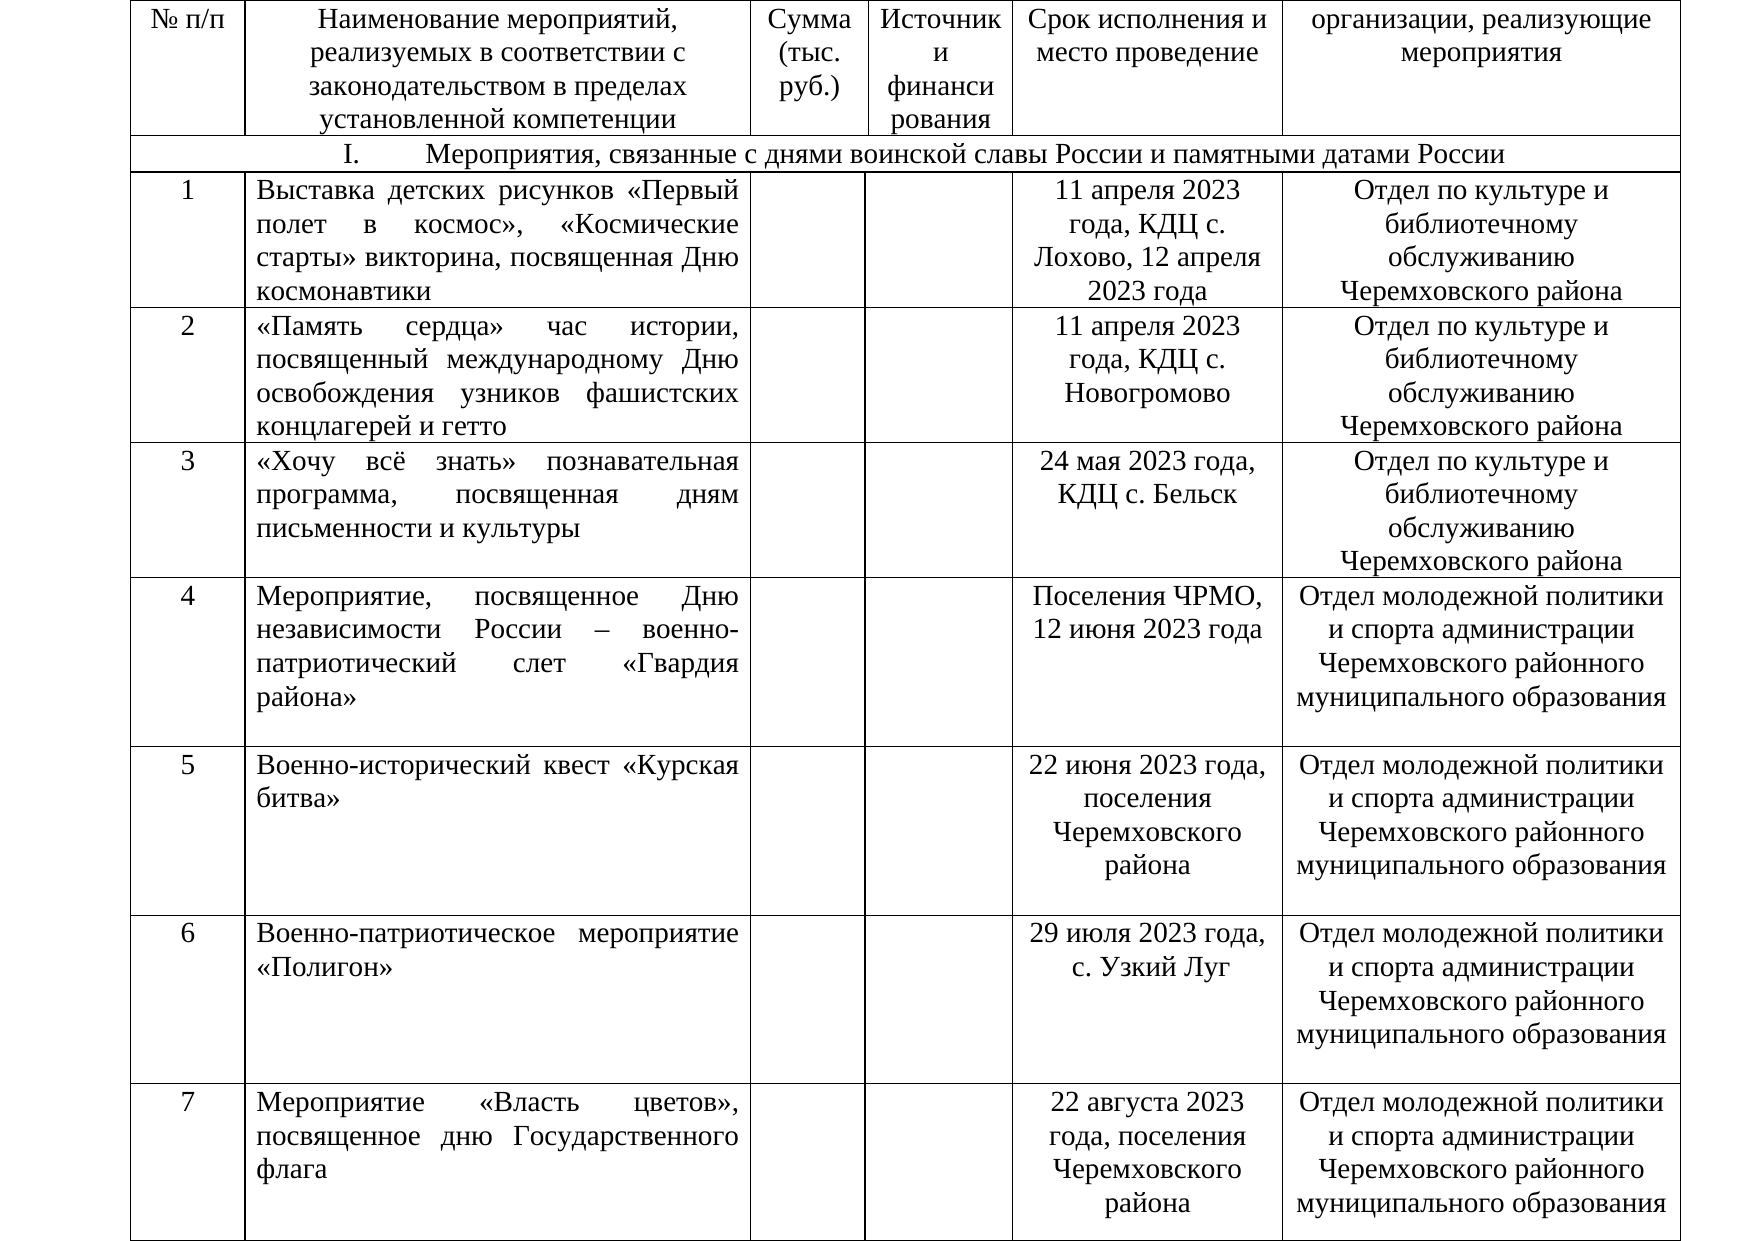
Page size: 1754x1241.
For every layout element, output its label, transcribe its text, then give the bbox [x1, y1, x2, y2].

table_cell 4 [131, 578, 244, 746]
table_header организации, реализующие мероприятия [1283, 1, 1680, 135]
table_cell 6 [131, 916, 244, 1083]
table_cell [866, 443, 1012, 577]
table_cell [751, 173, 864, 307]
table_cell 29 июля 2023 года, с. Узкий Луг [1013, 916, 1282, 1083]
table_cell Отдел молодежной политики и спорта администрации Черемховского районного муниципального образования [1283, 578, 1680, 746]
table_cell Отдел молодежной политики и спорта администрации Черемховского районного муниципального образования [1283, 916, 1680, 1083]
table_cell Выставка детских рисунков «Первый полет в космос», «Космические старты» викторина, посвященная Дню космонавтики [246, 173, 750, 307]
table_cell 1 [131, 173, 244, 307]
table_cell Отдел по культуре и библиотечному обслуживанию Черемховского района [1283, 173, 1680, 307]
table_header Срок исполнения и место проведение [1013, 1, 1282, 135]
table_header № п/п [131, 1, 244, 135]
table_cell [866, 173, 1012, 307]
table_cell [751, 578, 864, 746]
table_cell 11 апреля 2023 года, КДЦ с. Лохово, 12 апреля 2023 года [1013, 173, 1282, 307]
table_cell Отдел молодежной политики и спорта администрации Черемховского районного муниципального образования [1283, 1084, 1680, 1240]
table_cell Военно-патриотическое мероприятие «Полигон» [246, 916, 750, 1083]
table_cell Военно-исторический квест «Курская битва» [246, 747, 750, 914]
table_cell [751, 916, 864, 1083]
table_cell Поселения ЧРМО, 12 июня 2023 года [1013, 578, 1282, 746]
table_cell [751, 443, 864, 577]
table_cell «Хочу всё знать» познавательная программа, посвященная дням письменности и культуры [246, 443, 750, 577]
table_header Наименование мероприятий, реализуемых в соответствии с законодательством в пределах установленной компетенции [246, 1, 750, 135]
table_cell Отдел по культуре и библиотечному обслуживанию Черемховского района [1283, 443, 1680, 577]
table_cell 3 [131, 443, 244, 577]
table_cell [751, 1084, 864, 1240]
table_cell [866, 916, 1012, 1083]
table_cell Мероприятие, посвященное Дню независимости России – военно-патриотический слет «Гвардия района» [246, 578, 750, 746]
table_cell [866, 578, 1012, 746]
table_cell 24 мая 2023 года, КДЦ с. Бельск [1013, 443, 1282, 577]
table_cell [866, 1084, 1012, 1240]
table_cell Мероприятие «Власть цветов», посвященное дню Государственного флага [246, 1084, 750, 1240]
table_cell 5 [131, 747, 244, 914]
table_header Сумма (тыс. руб.) [751, 1, 868, 135]
table_cell Мероприятия, связанные с днями воинской славы России и памятными датами России [131, 136, 1680, 171]
table_cell 22 июня 2023 года, поселения Черемховского района [1013, 747, 1282, 914]
table_cell [866, 308, 1012, 442]
table_cell 2 [131, 308, 244, 442]
table_cell 7 [131, 1084, 244, 1240]
table_header Источники финансирования [869, 1, 1012, 135]
table_cell [866, 747, 1012, 914]
table_cell [751, 747, 864, 914]
table_cell Отдел по культуре и библиотечному обслуживанию Черемховского района [1283, 308, 1680, 442]
table_cell «Память сердца» час истории, посвященный международному Дню освобождения узников фашистских концлагерей и гетто [246, 308, 750, 442]
table_cell [751, 308, 864, 442]
table_cell 22 августа 2023 года, поселения Черемховского района [1013, 1084, 1282, 1240]
table_cell 11 апреля 2023 года, КДЦ с. Новогромово [1013, 308, 1282, 442]
table_cell Отдел молодежной политики и спорта администрации Черемховского районного муниципального образования [1283, 747, 1680, 914]
